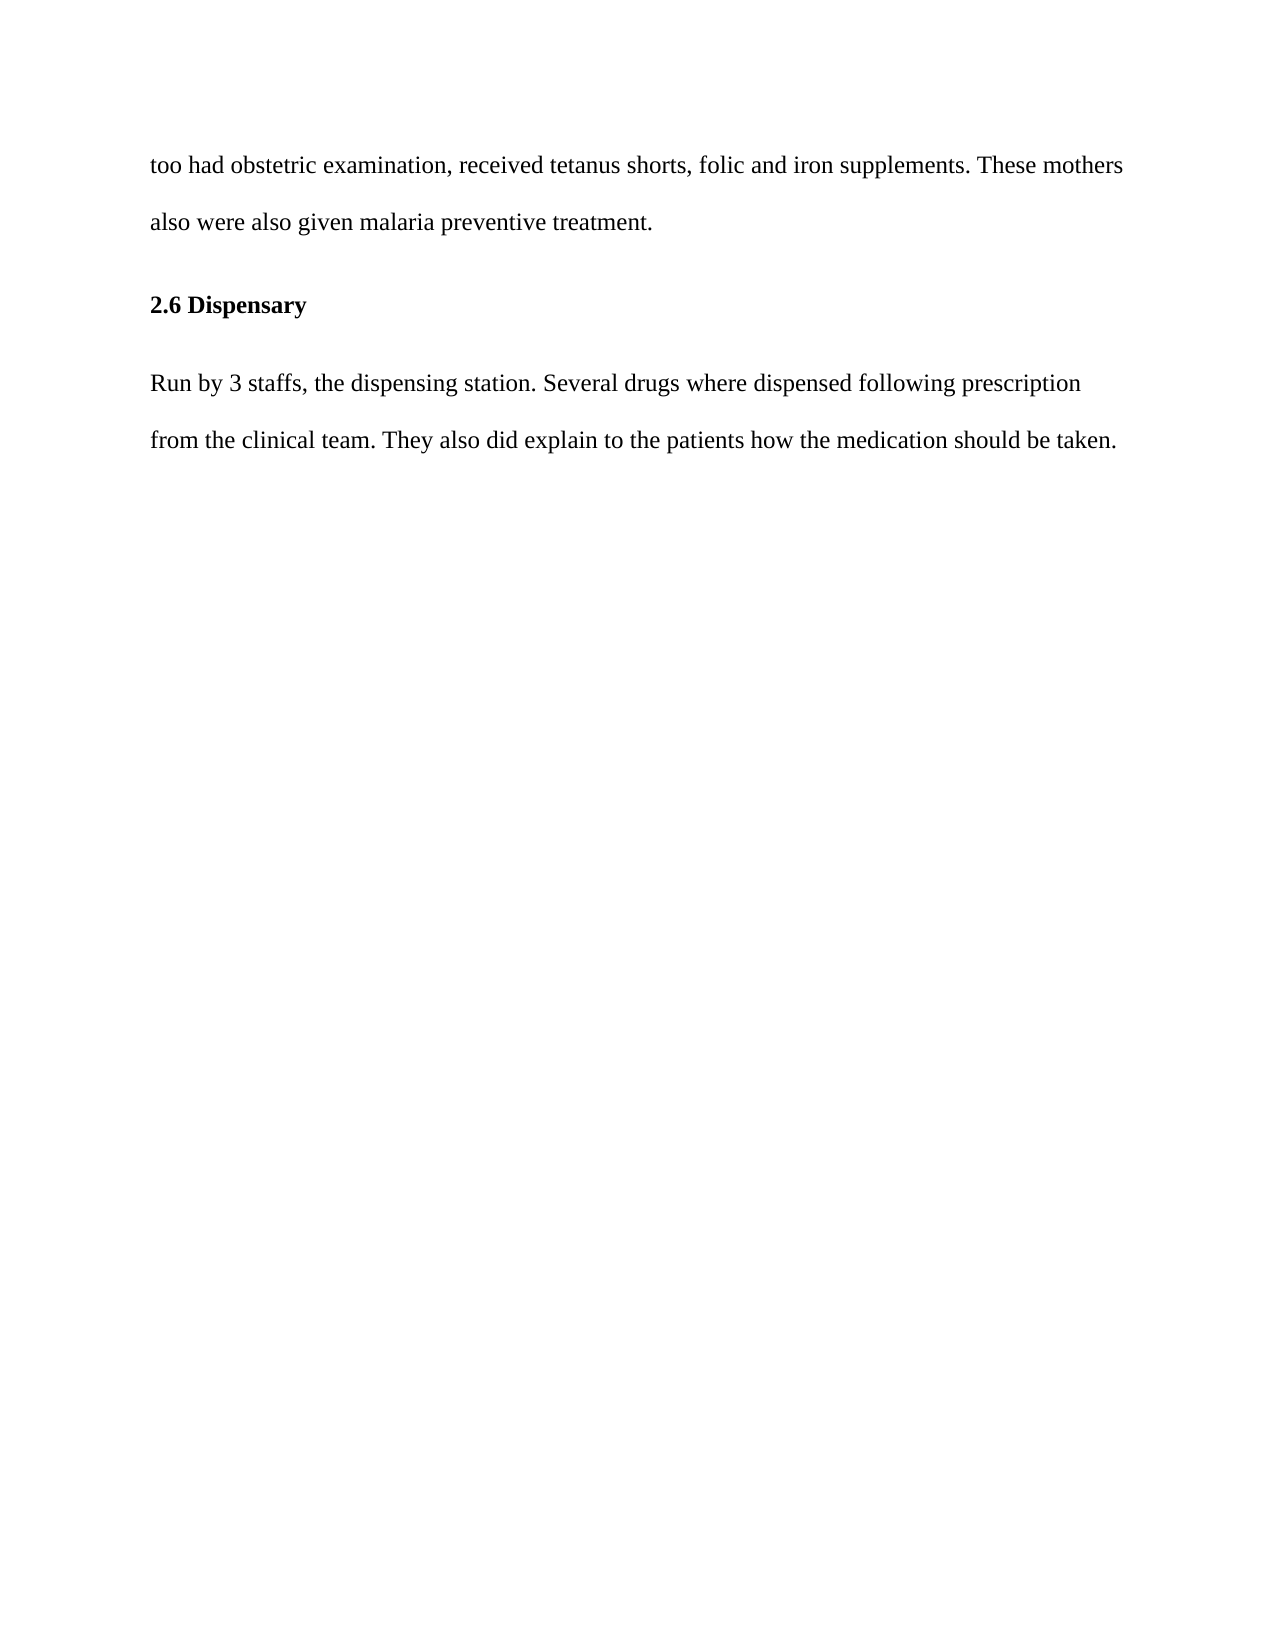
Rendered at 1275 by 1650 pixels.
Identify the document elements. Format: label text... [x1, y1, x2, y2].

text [150, 150, 1125, 236]
text 2.6 Dispensary [150, 290, 1125, 319]
text Run by 3 staffs, the dispensing station. Several drugs where dispensed following prescription from the clinical team. They also did explain to the patients how the medication should be taken. [150, 368, 1125, 454]
